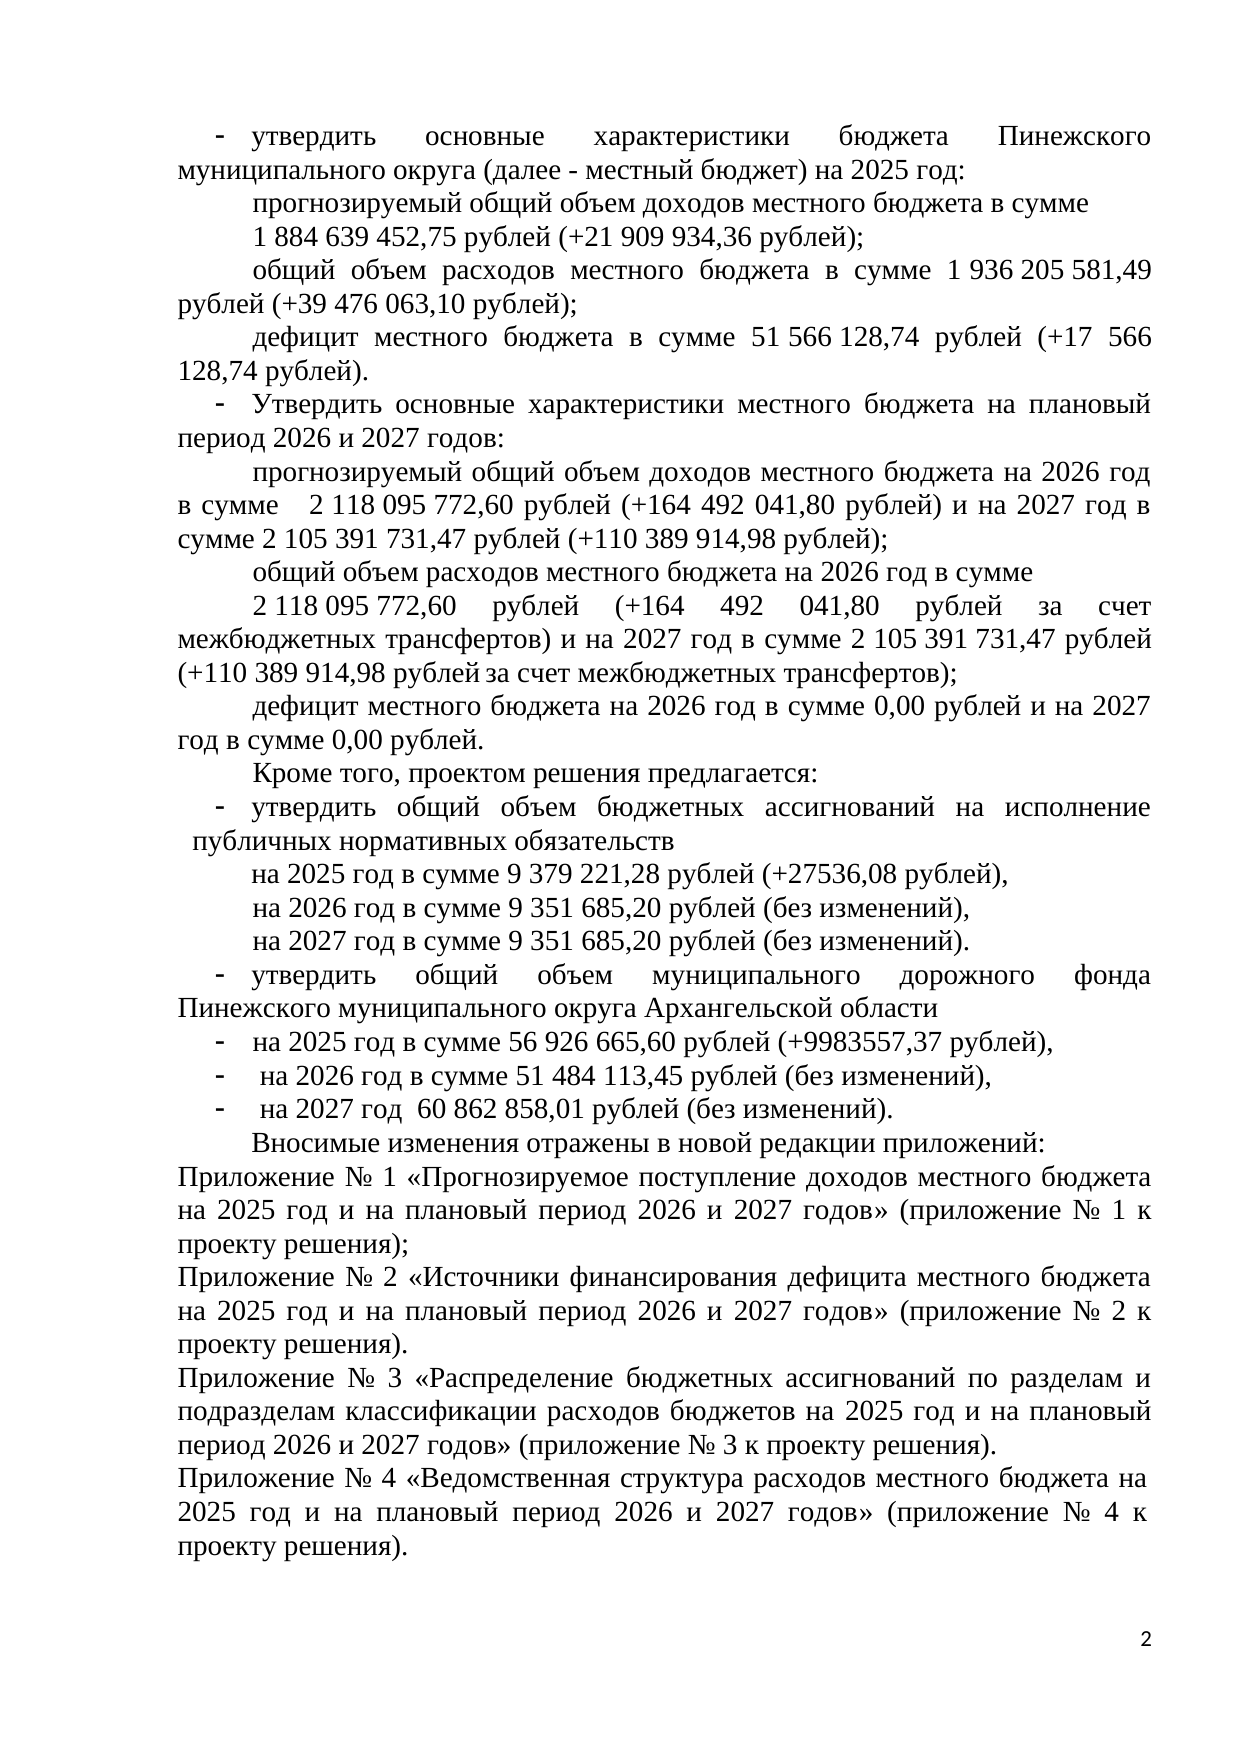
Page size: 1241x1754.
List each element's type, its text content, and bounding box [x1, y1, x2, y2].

list утвердить общий объем бюджетных ассигнований на исполнение публичных нормативных обязательств [192, 789, 1152, 856]
text на 2027 год в сумме 9 351 685,20 рублей (без изменений). [177, 923, 1152, 957]
text прогнозируемый общий объем доходов местного бюджета в сумме [177, 185, 1152, 219]
text общий объем расходов местного бюджета в сумме 1 936 205 581,49 рублей (+39 476 063,10 рублей); [177, 252, 1152, 319]
list утвердить основные характеристики бюджета Пинежского муниципального округа (далее - местный бюджет) на 2025 год: [177, 118, 1152, 185]
list Вносимые изменения отражены в новой редакции приложений: [177, 1125, 1152, 1159]
list на 2025 год в сумме 56 926 665,60 рублей (+9983557,37 рублей), [215, 1024, 1152, 1058]
text на 2026 год в сумме 9 351 685,20 рублей (без изменений), [177, 890, 1152, 923]
text Приложение № 4 «Ведомственная структура расходов местного бюджета на 2025 год и на плановый период 2026 и 2027 годов» (приложение № 4 к проекту решения). [177, 1461, 1147, 1561]
text дефицит местного бюджета в сумме 51 566 128,74 рублей (+17 566 128,74 рублей). [177, 319, 1152, 387]
text Кроме того, проектом решения предлагается: [177, 756, 1152, 789]
text прогнозируемый общий объем доходов местного бюджета на 2026 год в сумме 2 118 095 772,60 рублей (+164 492 041,80 рублей) и на 2027 год в сумме 2 105 391 731,47 рублей (+110 389 914,98 рублей); [177, 454, 1152, 554]
text Приложение № 2 «Источники финансирования дефицита местного бюджета на 2025 год и на плановый период 2026 и 2027 годов» (приложение № 2 к проекту решения). [177, 1259, 1152, 1360]
text общий объем расходов местного бюджета на 2026 год в сумме [177, 554, 1152, 588]
list на 2026 год в сумме 51 484 113,45 рублей (без изменений), [215, 1058, 1152, 1091]
list утвердить общий объем муниципального дорожного фонда Пинежского муниципального округа Архангельской области [177, 957, 1152, 1024]
text Приложение № 3 «Распределение бюджетных ассигнований по разделам и подразделам классификации расходов бюджетов на 2025 год и на плановый период 2026 и 2027 годов» (приложение № 3 к проекту решения). [177, 1360, 1152, 1461]
list на 2025 год в сумме 9 379 221,28 рублей (+27536,08 рублей), [215, 856, 1152, 890]
list на 2027 год 60 862 858,01 рублей (без изменений). [215, 1091, 1152, 1125]
text дефицит местного бюджета на 2026 год в сумме 0,00 рублей и на 2027 год в сумме 0,00 рублей. [177, 688, 1152, 756]
text 2 118 095 772,60 рублей (+164 492 041,80 рублей за счет межбюджетных трансфертов) и на 2027 год в сумме 2 105 391 731,47 рублей (+110 389 914,98 рублей за счет межбюджетных трансфертов); [177, 588, 1152, 688]
list Утвердить основные характеристики местного бюджета на плановый период 2026 и 2027 годов: [177, 387, 1152, 454]
text Приложение № 1 «Прогнозируемое поступление доходов местного бюджета на 2025 год и на плановый период 2026 и 2027 годов» (приложение № 1 к проекту решения); [177, 1159, 1152, 1259]
text 1 884 639 452,75 рублей (+21 909 934,36 рублей); [177, 219, 1152, 252]
